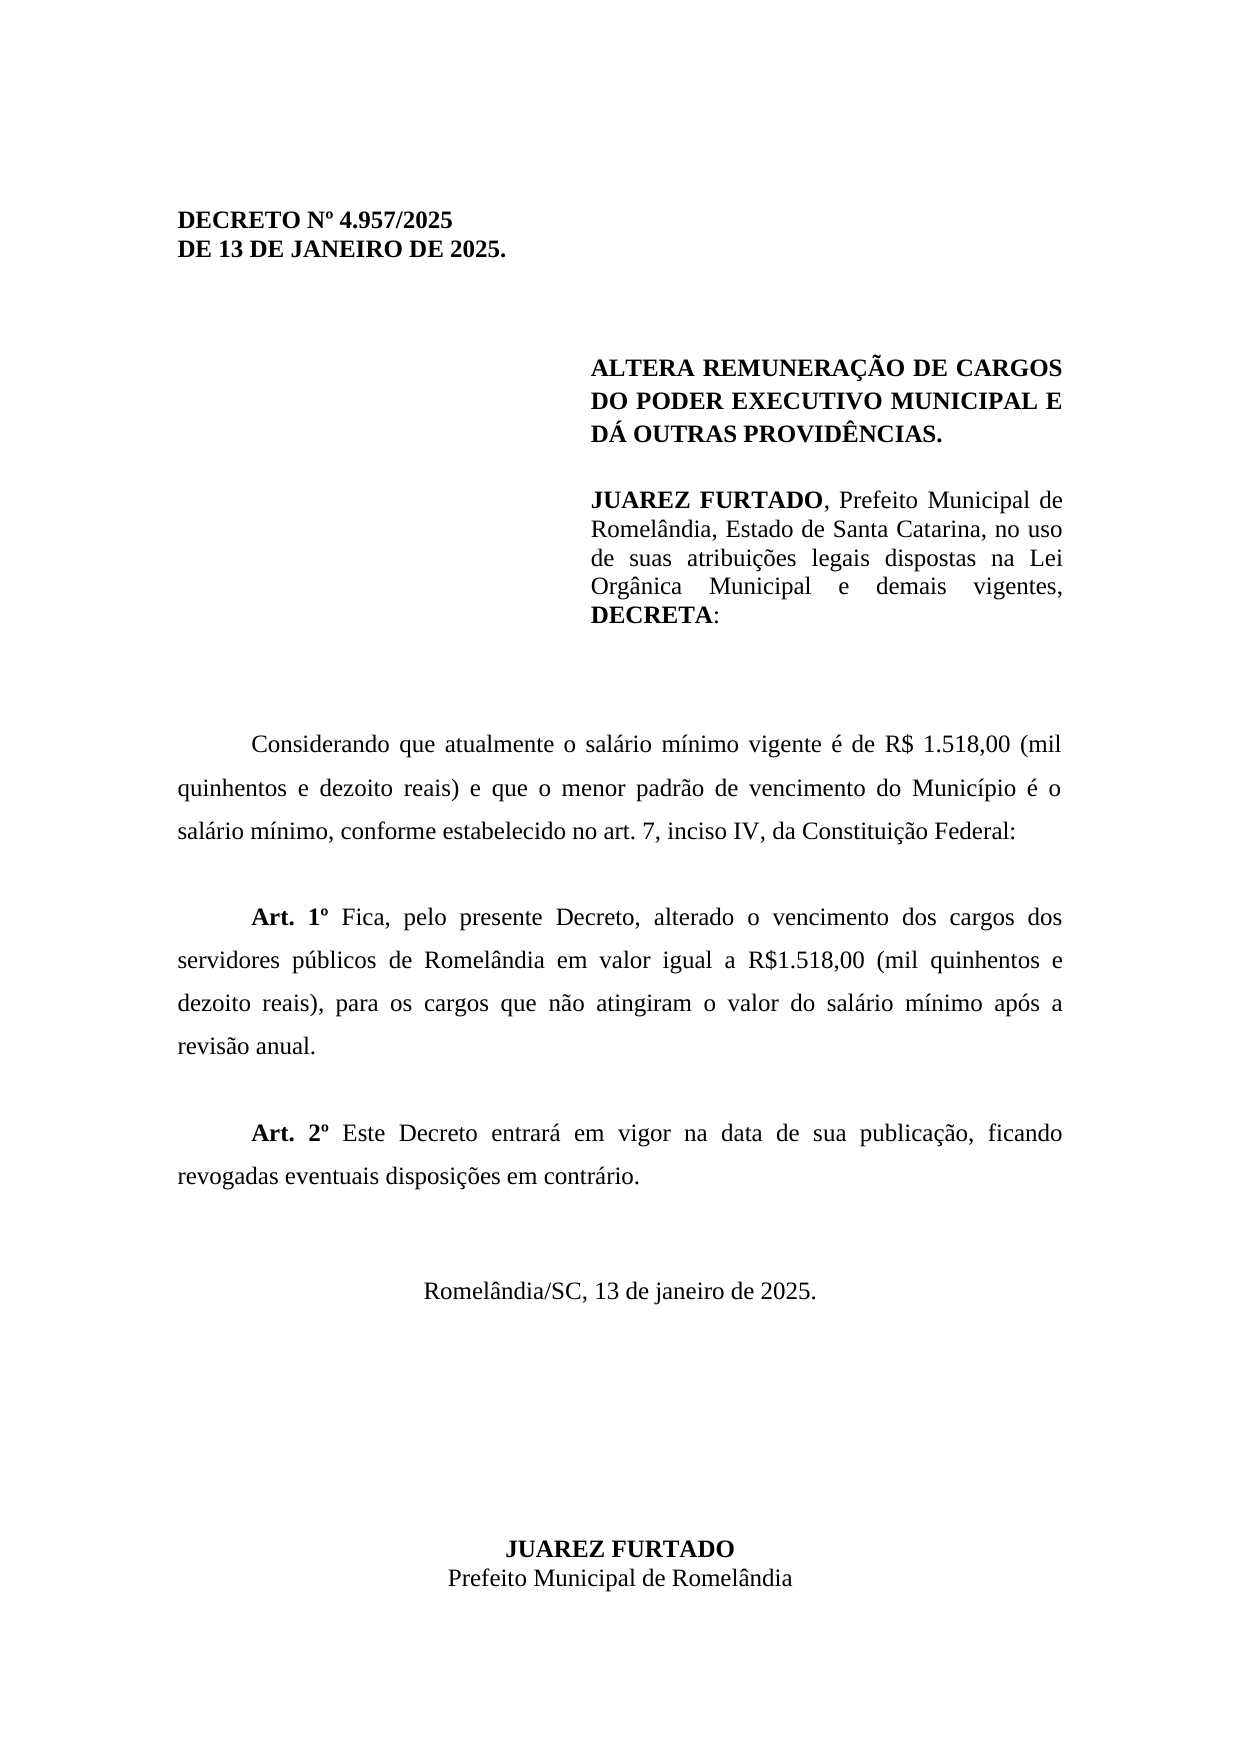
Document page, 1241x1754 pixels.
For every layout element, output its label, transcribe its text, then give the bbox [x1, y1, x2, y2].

text ALTERA REMUNERAÇÃO DE CARGOS DO PODER EXECUTIVO MUNICIPAL E DÁ OUTRAS PROVIDÊNCIAS. [591, 353, 1063, 448]
text Art. 1º Fica, pelo presente Decreto, alterado o vencimento dos cargos dos servidores públicos de Romelândia em valor igual a R$1.518,00 (mil quinhentos e dezoito reais), para os cargos que não atingiram o valor do salário mínimo após a revisão anual. [177, 902, 1063, 1060]
text DECRETO Nº 4.957/2025 [177, 205, 1063, 234]
text Art. 2º Este Decreto entrará em vigor na data de sua publicação, ficando revogadas eventuais disposições em contrário. [177, 1118, 1063, 1189]
text Romelândia/SC, 13 de janeiro de 2025. [177, 1276, 1063, 1304]
text JUAREZ FURTADO, Prefeito Municipal de Romelândia, Estado de Santa Catarina, no uso de suas atribuições legais dispostas na Lei Orgânica Municipal e demais vigentes, DECRETA: [591, 485, 1063, 629]
text DE 13 DE JANEIRO DE 2025. [177, 234, 1063, 263]
text Considerando que atualmente o salário mínimo vigente é de R$ 1.518,00 (mil quinhentos e dezoito reais) e que o menor padrão de vencimento do Município é o salário mínimo, conforme estabelecido no art. 7, inciso IV, da Constituição Federal: [177, 729, 1063, 844]
text JUAREZ FURTADO [177, 1534, 1063, 1563]
text Prefeito Municipal de Romelândia [177, 1563, 1063, 1592]
